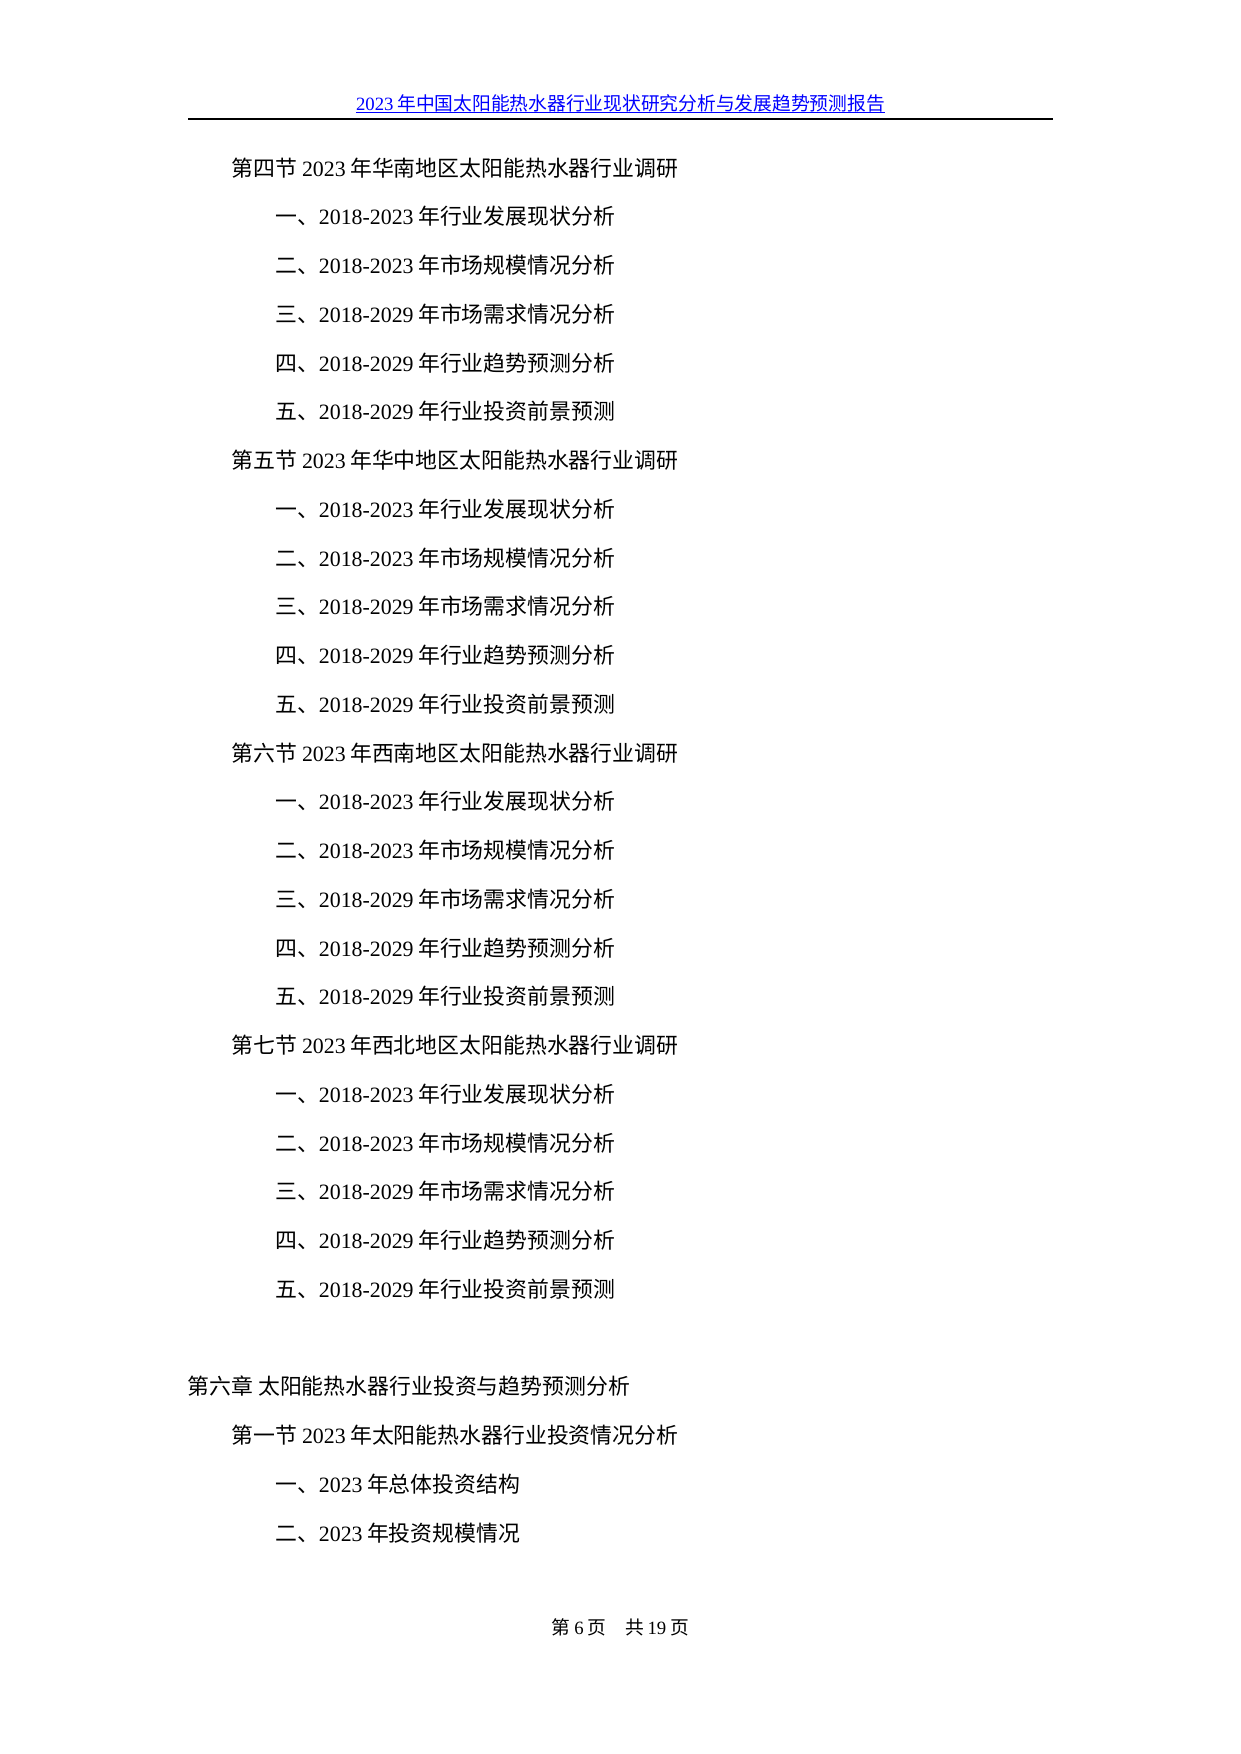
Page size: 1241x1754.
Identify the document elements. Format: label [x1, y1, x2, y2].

text [187, 150, 1053, 1548]
